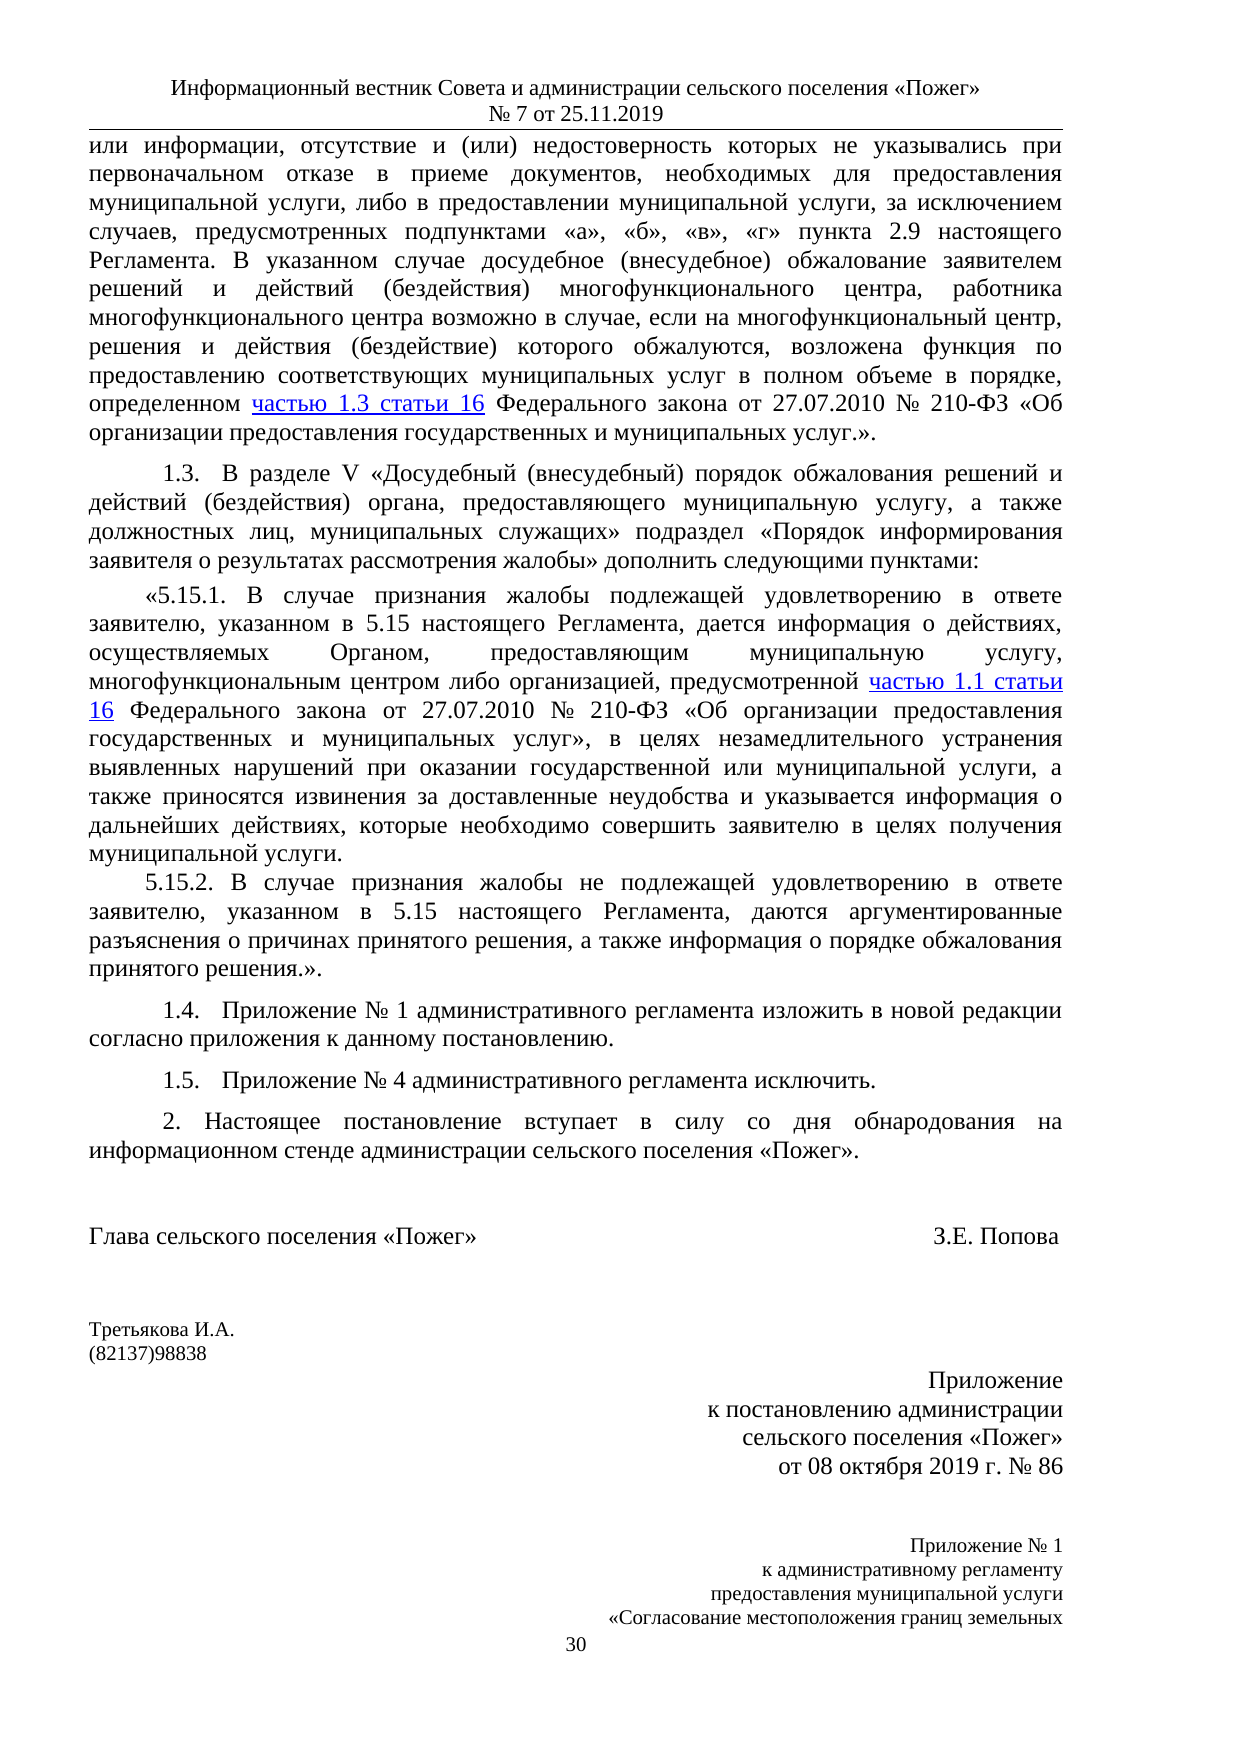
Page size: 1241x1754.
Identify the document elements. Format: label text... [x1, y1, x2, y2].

text «5.15.1. В случае признания жалобы подлежащей удовлетворению в ответе заявителю, указанном в 5.15 настоящего Регламента, дается информация о действиях, осуществляемых Органом, предоставляющим муниципальную услугу, многофункциональным центром либо организацией, предусмотренной частью 1.1 статьи 16 Федерального закона от 27.07.2010 № 210-ФЗ «Об организации предоставления государственных и муниципальных услуг», в целях незамедлительного устранения выявленных нарушений при оказании государственной или муниципальной услуги, а также приносятся извинения за доставленные неудобства и указывается информация о дальнейших действиях, которые необходимо совершить заявителю в целях получения муниципальной услуги. [89, 580, 1063, 867]
list Приложение № 1 административного регламента изложить в новой редакции согласно приложения к данному постановлению. [89, 995, 1063, 1052]
text 2. Настоящее постановление вступает в силу со дня обнародования на информационном стенде администрации сельского поселения «Пожег». [89, 1106, 1063, 1163]
text Приложение [89, 1365, 1063, 1394]
text к постановлению администрации [89, 1394, 1063, 1422]
text от 08 октября 2019 г. № 86 [89, 1451, 1063, 1480]
text к административному регламенту [89, 1557, 1063, 1581]
text предоставления муниципальной услуги [89, 1581, 1063, 1605]
list В разделе V «Досудебный (внесудебный) порядок обжалования решений и действий (бездействия) органа, предоставляющего муниципальную услугу, а также должностных лиц, муниципальных служащих» подраздел «Порядок информирования заявителя о результатах рассмотрения жалобы» дополнить следующими пунктами: [89, 458, 1063, 573]
text сельского поселения «Пожег» [89, 1422, 1063, 1451]
list Приложение № 4 административного регламента исключить. [89, 1065, 1063, 1093]
text 5.15.2. В случае признания жалобы не подлежащей удовлетворению в ответе заявителю, указанном в 5.15 настоящего Регламента, даются аргументированные разъяснения о причинах принятого решения, а также информация о порядке обжалования принятого решения.». [89, 867, 1063, 982]
text «Согласование местоположения границ земельных [89, 1605, 1063, 1629]
text Приложение № 1 [89, 1533, 1063, 1557]
text (82137)98838 [89, 1341, 1063, 1365]
text Глава сельского поселения «Пожег» З.Е. Попова [89, 1221, 1063, 1250]
text Третьякова И.А. [89, 1317, 1063, 1341]
